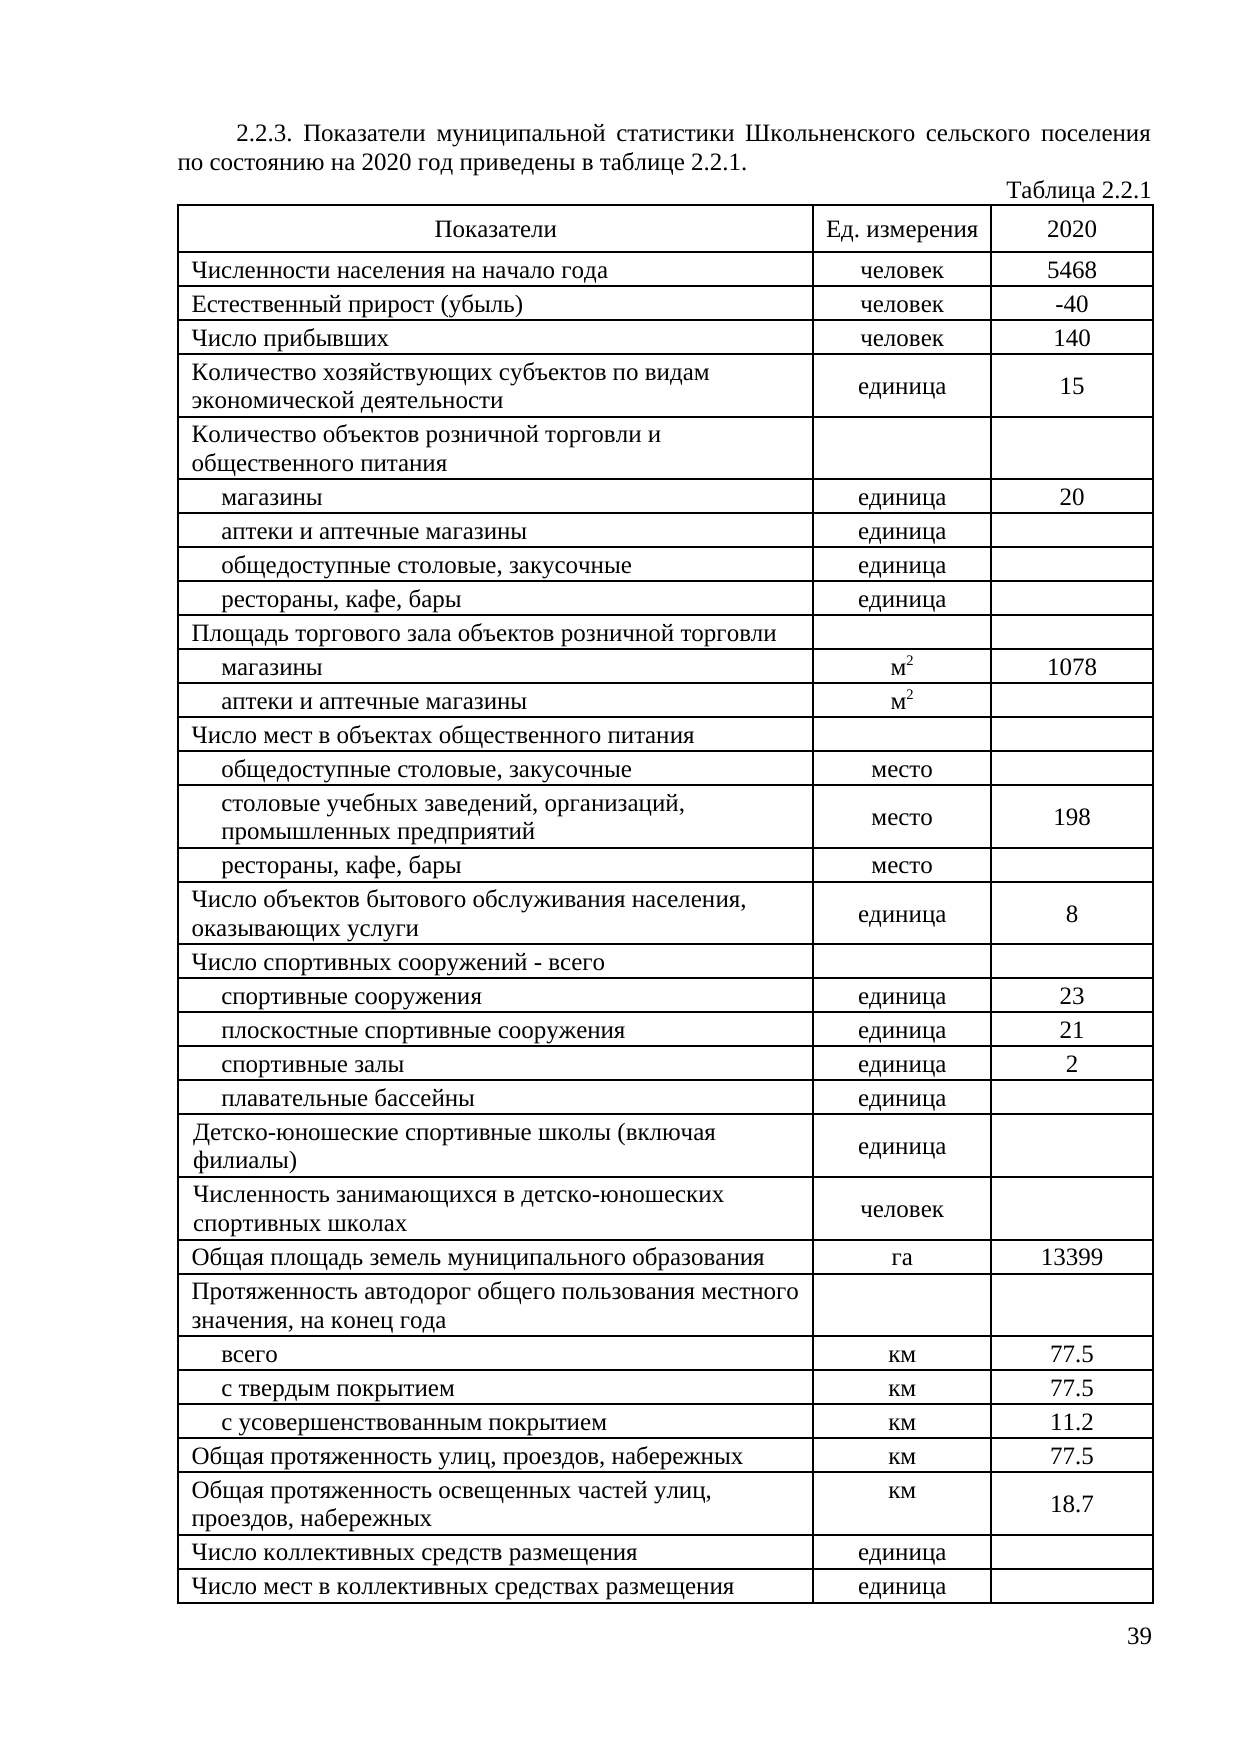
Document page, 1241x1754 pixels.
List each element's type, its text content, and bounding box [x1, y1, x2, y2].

table_cell км [814, 1473, 990, 1534]
table_cell место [814, 849, 990, 881]
table_cell Площадь торгового зала объектов розничной торговли [179, 616, 812, 648]
table_cell м2 [814, 684, 990, 716]
table_cell Естественный прирост (убыль) [179, 287, 812, 319]
table_cell [814, 945, 990, 977]
table_cell [992, 582, 1152, 614]
table_cell Детско-юношеские спортивные школы (включая филиалы) [179, 1115, 812, 1176]
table_cell Число мест в коллективных средствах размещения [179, 1570, 812, 1602]
table_cell спортивные залы [179, 1047, 812, 1079]
table_cell 198 [992, 786, 1152, 847]
table_cell 20 [992, 480, 1152, 512]
table_cell плоскостные спортивные сооружения [179, 1013, 812, 1045]
table_cell [992, 418, 1152, 478]
table_cell единица [814, 355, 990, 416]
table_cell [992, 684, 1152, 716]
table_cell человек [814, 321, 990, 353]
table_cell км [814, 1371, 990, 1403]
table_cell [992, 849, 1152, 881]
table_cell [814, 1275, 990, 1335]
table_header Ед. измерения [814, 206, 990, 251]
table_cell единица [814, 1570, 990, 1602]
table_cell общедоступные столовые, закусочные [179, 752, 812, 784]
table_cell га [814, 1241, 990, 1272]
table_cell аптеки и аптечные магазины [179, 684, 812, 716]
table_cell всего [179, 1337, 812, 1369]
table_cell 77.5 [992, 1439, 1152, 1471]
table_cell с твердым покрытием [179, 1371, 812, 1403]
table_cell единица [814, 1047, 990, 1079]
table_cell -40 [992, 287, 1152, 319]
table_cell человек [814, 287, 990, 319]
table_cell 77.5 [992, 1337, 1152, 1369]
table_cell км [814, 1405, 990, 1437]
table_cell 5468 [992, 253, 1152, 285]
text 2.2.3. Показатели муниципальной статистики Школьненского сельского поселения по состоянию на 2020 год приведены в таблице 2.2.1. [177, 118, 1152, 176]
table_cell 11.2 [992, 1405, 1152, 1437]
table_cell единица [814, 514, 990, 546]
table_cell Общая протяженность освещенных частей улиц, проездов, набережных [179, 1473, 812, 1534]
table_cell [814, 718, 990, 750]
table_cell [992, 616, 1152, 648]
table_cell [814, 616, 990, 648]
table_cell Общая площадь земель муниципального образования [179, 1241, 812, 1272]
table_cell место [814, 752, 990, 784]
table_cell рестораны, кафе, бары [179, 849, 812, 881]
table_cell Количество хозяйствующих субъектов по видам экономической деятельности [179, 355, 812, 416]
table_cell аптеки и аптечные магазины [179, 514, 812, 546]
table_cell [992, 1081, 1152, 1113]
table_cell Численности населения на начало года [179, 253, 812, 285]
table_cell [992, 718, 1152, 750]
table_cell плавательные бассейны [179, 1081, 812, 1113]
table_cell 18.7 [992, 1473, 1152, 1534]
table_cell единица [814, 1081, 990, 1113]
table_cell [992, 548, 1152, 580]
table_cell единица [814, 1536, 990, 1568]
table_cell единица [814, 1115, 990, 1176]
table_cell [992, 1570, 1152, 1602]
table_cell рестораны, кафе, бары [179, 582, 812, 614]
table_cell единица [814, 883, 990, 943]
table_cell Число спортивных сооружений - всего [179, 945, 812, 977]
table_cell Количество объектов розничной торговли и общественного питания [179, 418, 812, 478]
table_cell Общая протяженность улиц, проездов, набережных [179, 1439, 812, 1471]
table_cell [992, 514, 1152, 546]
text Таблица 2.2.1 [177, 176, 1152, 204]
table_cell магазины [179, 480, 812, 512]
table_cell Протяженность автодорог общего пользования местного значения, на конец года [179, 1275, 812, 1335]
table_cell 8 [992, 883, 1152, 943]
table_cell 15 [992, 355, 1152, 416]
table_cell 1078 [992, 650, 1152, 682]
table_cell с усовершенствованным покрытием [179, 1405, 812, 1437]
table_cell единица [814, 979, 990, 1011]
table_cell [992, 1275, 1152, 1335]
table_cell м2 [814, 650, 990, 682]
table_cell [992, 1115, 1152, 1176]
table_cell 23 [992, 979, 1152, 1011]
table_cell единица [814, 1013, 990, 1045]
table_cell единица [814, 480, 990, 512]
table_cell 77.5 [992, 1371, 1152, 1403]
table_cell спортивные сооружения [179, 979, 812, 1011]
table_cell 2 [992, 1047, 1152, 1079]
table_cell [992, 945, 1152, 977]
table_cell место [814, 786, 990, 847]
table_cell единица [814, 582, 990, 614]
table_cell 13399 [992, 1241, 1152, 1272]
table_cell [992, 1178, 1152, 1238]
table_header 2020 [992, 206, 1152, 251]
table_cell Число коллективных средств размещения [179, 1536, 812, 1568]
table_cell км [814, 1439, 990, 1471]
table_cell столовые учебных заведений, организаций, промышленных предприятий [179, 786, 812, 847]
table_cell Число прибывших [179, 321, 812, 353]
table_cell [992, 1536, 1152, 1568]
table_cell магазины [179, 650, 812, 682]
table_cell Численность занимающихся в детско-юношеских спортивных школах [179, 1178, 812, 1238]
table_cell [814, 418, 990, 478]
table_cell единица [814, 548, 990, 580]
table_cell человек [814, 1178, 990, 1238]
table_header Показатели [179, 206, 812, 251]
table_cell Число мест в объектах общественного питания [179, 718, 812, 750]
table_cell человек [814, 253, 990, 285]
table_cell [992, 752, 1152, 784]
table_cell Число объектов бытового обслуживания населения, оказывающих услуги [179, 883, 812, 943]
table_cell общедоступные столовые, закусочные [179, 548, 812, 580]
table_cell 140 [992, 321, 1152, 353]
table_cell км [814, 1337, 990, 1369]
table_cell 21 [992, 1013, 1152, 1045]
